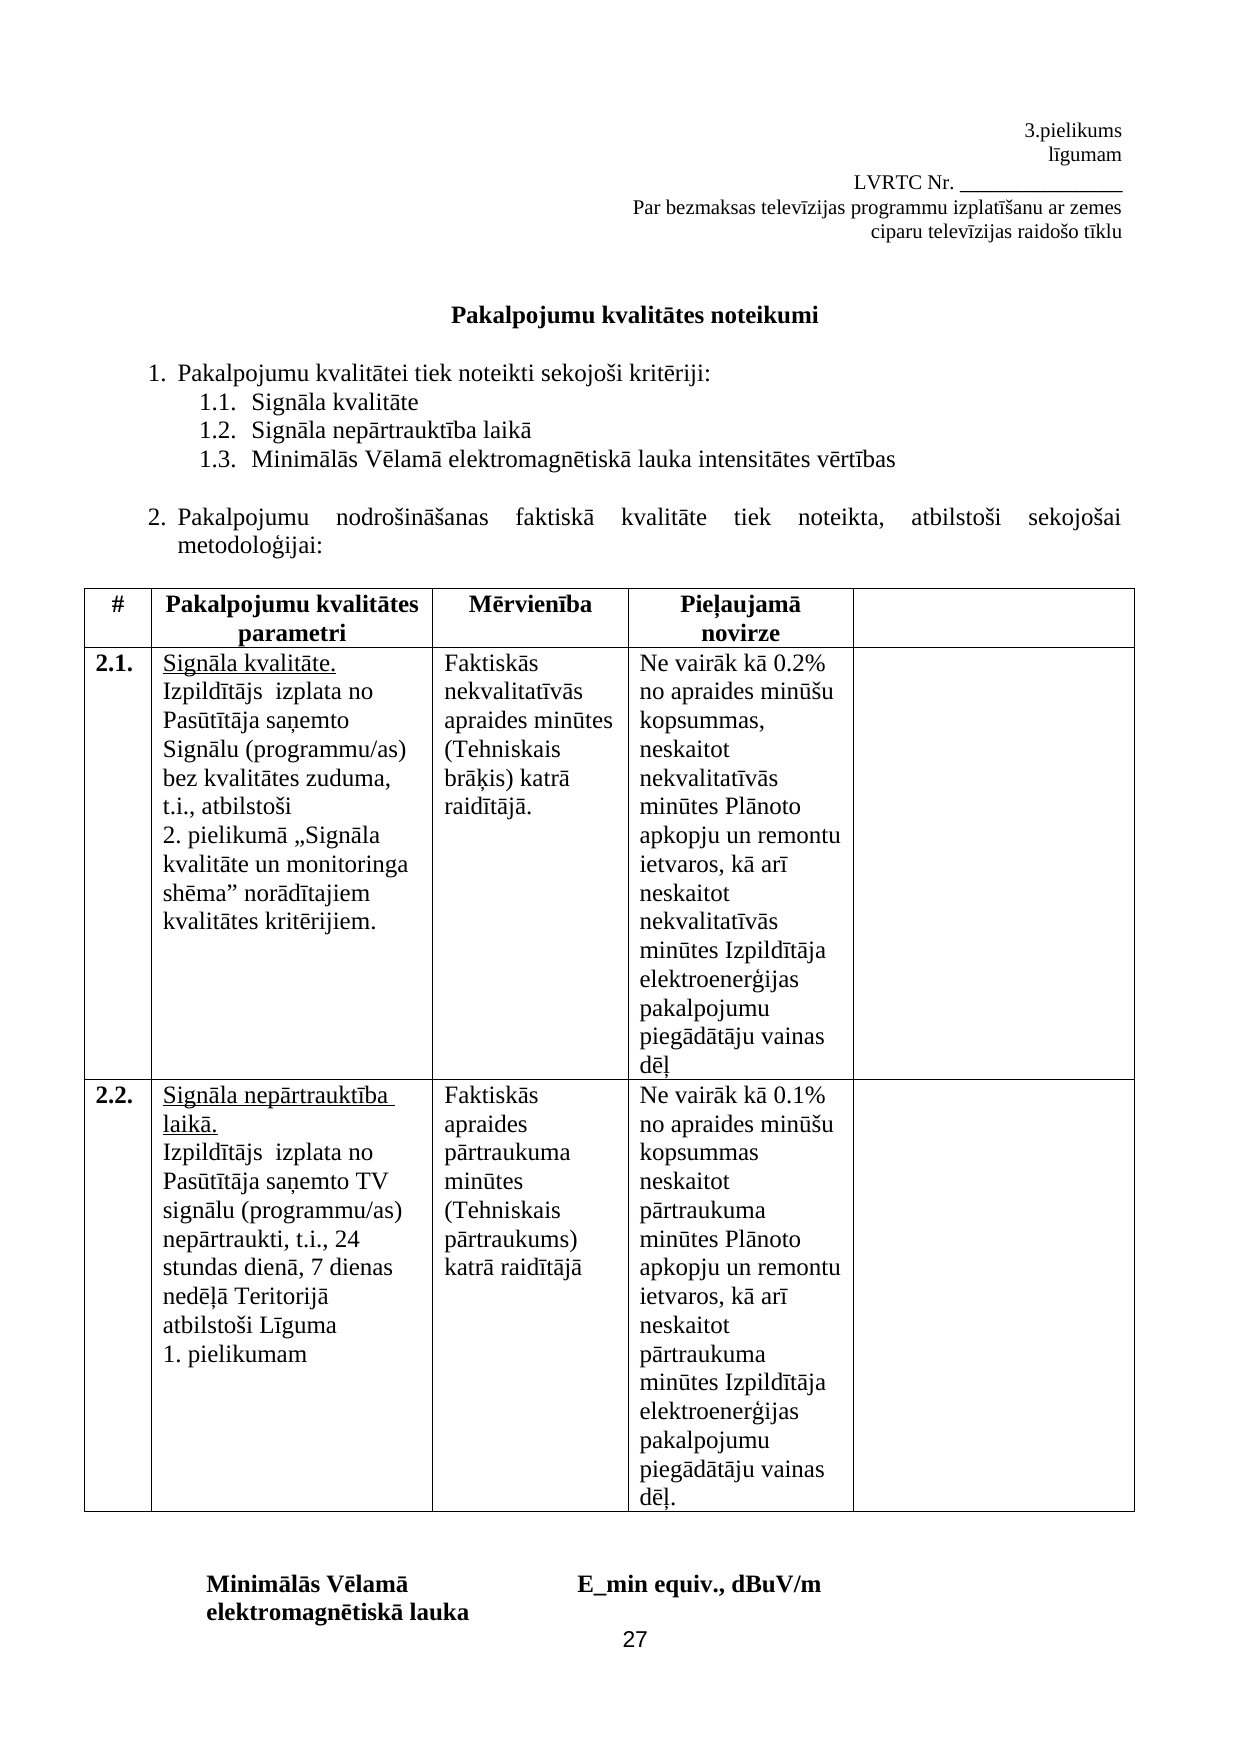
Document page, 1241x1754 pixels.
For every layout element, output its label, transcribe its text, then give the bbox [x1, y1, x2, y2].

table_header # [85, 589, 151, 647]
list Signāla kvalitāte [199, 387, 1122, 416]
text Par bezmaksas televīzijas programmu izplatīšanu ar zemes [148, 195, 1122, 219]
list Pakalpojumu kvalitātei tiek noteikti sekojoši kritēriji: [148, 358, 1122, 387]
text ciparu televīzijas raidošo tīklu [148, 219, 1122, 243]
table_cell Faktiskās nekvalitatīvās apraides minūtes (Tehniskais brāķis) katrā raidītājā. [433, 648, 628, 1079]
table_cell 2.2. [85, 1080, 151, 1511]
table_cell Ne vairāk kā 0.1% no apraides minūšu kopsummas neskaitot pārtraukuma minūtes Plānoto apkopju un remontu ietvaros, kā arī neskaitot pārtraukuma minūtes Izpildītāja elektroenerģijas pakalpojumu piegādātāju vainas dēļ. [629, 1080, 853, 1511]
table_cell Ne vairāk kā 0.2% no apraides minūšu kopsummas, neskaitot nekvalitatīvās minūtes Plānoto apkopju un remontu ietvaros, kā arī neskaitot nekvalitatīvās minūtes Izpildītāja elektroenerģijas pakalpojumu piegādātāju vainas dēļ [629, 648, 853, 1079]
table_header Pieļaujamā novirze [629, 589, 853, 647]
table_cell Signāla kvalitāte. Izpildītājs izplata no Pasūtītāja saņemto Signālu (programmu/as) bez kvalitātes zuduma, t.i., atbilstoši 2. pielikumā „Signāla kvalitāte un monitoringa shēma” norādītajiem kvalitātes kritērijiem. [152, 648, 432, 1079]
list Pakalpojumu nodrošināšanas faktiskā kvalitāte tiek noteikta, atbilstoši sekojošai metodoloģijai: [148, 502, 1122, 559]
text 3.pielikums [148, 118, 1122, 142]
table_header Mērvienība [433, 589, 628, 647]
text līgumam [148, 142, 1122, 166]
table_cell Signāla nepārtrauktība laikā. Izpildītājs izplata no Pasūtītāja saņemto TV signālu (programmu/as) nepārtraukti, t.i., 24 stundas dienā, 7 dienas nedēļā Teritorijā atbilstoši Līguma 1. pielikumam [152, 1080, 432, 1511]
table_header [158, 1541, 566, 1626]
table_cell [854, 648, 1134, 1079]
list Minimālās Vēlamā elektromagnētiskā lauka intensitātes vērtības [199, 444, 1122, 473]
table_cell [854, 1080, 1134, 1511]
table_header Pakalpojumu kvalitātes parametri [152, 589, 432, 647]
table_cell 2.1. [85, 648, 151, 1079]
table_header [566, 1541, 1014, 1626]
text Pakalpojumu kvalitātes noteikumi [148, 301, 1122, 329]
list Signāla nepārtrauktība laikā [199, 416, 1122, 444]
table_cell Faktiskās apraides pārtraukuma minūtes (Tehniskais pārtraukums) katrā raidītājā [433, 1080, 628, 1511]
table_header [854, 589, 1134, 647]
text LVRTC Nr. _____________ [148, 166, 1122, 195]
